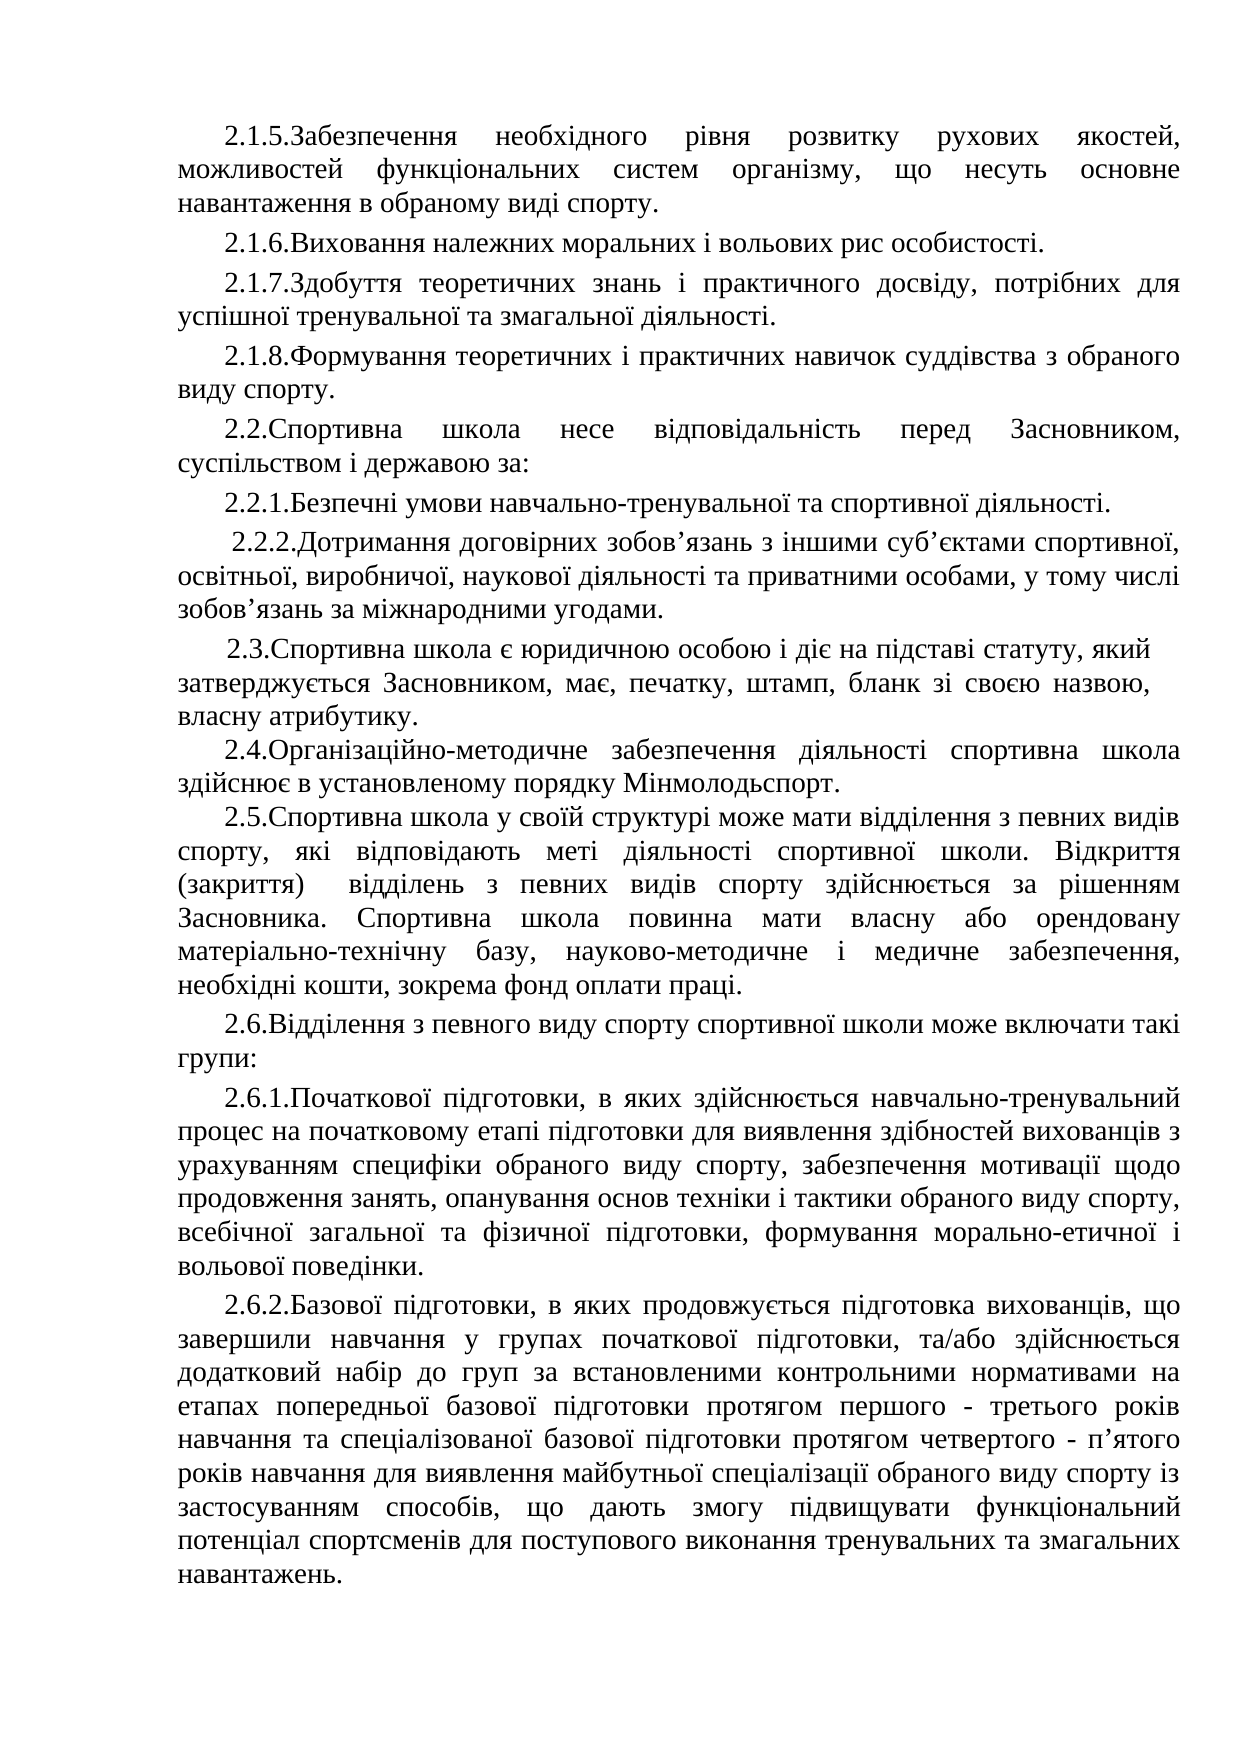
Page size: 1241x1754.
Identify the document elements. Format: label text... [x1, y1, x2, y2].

text 2.6.1.Початкової підготовки, в яких здійснюється навчально-тренувальний процес на початковому етапі підготовки для виявлення здібностей вихованців з урахуванням специфіки обраного виду спорту, забезпечення мотивації щодо продовження занять, опанування основ техніки і тактики обраного виду спорту, всебічної загальної та фізичної підготовки, формування морально-етичної і вольової поведінки. [177, 1080, 1181, 1281]
text 2.1.6.Виховання належних моральних і вольових рис особистості. [177, 225, 1181, 258]
text 2.3.Спортивна школа є юридичною особою і діє на підставі статуту, який затверджується Засновником, має, печатку, штамп, бланк зі своєю назвою, власну атрибутику. [177, 631, 1152, 732]
text 2.2.1.Безпечні умови навчально-тренувальної та спортивної діяльності. [177, 485, 1181, 518]
text 2.1.7.Здобуття теоретичних знань і практичного досвіду, потрібних для успішної тренувальної та змагальної діяльності. [177, 265, 1181, 332]
text 2.1.8.Формування теоретичних і практичних навичок суддівства з обраного виду спорту. [177, 338, 1181, 405]
text 2.1.5.Забезпечення необхідного рівня розвитку рухових якостей, можливостей функціональних систем організму, що несуть основне навантаження в обраному виді спорту. [177, 118, 1181, 219]
text 2.2.Спортивна школа несе відповідальність перед Засновником, суспільством і державою за: [177, 411, 1181, 478]
text 2.6.Відділення з певного виду спорту спортивної школи може включати такі групи: [177, 1007, 1181, 1074]
text 2.5.Спортивна школа у своїй структурі може мати відділення з певних видів спорту, які відповідають меті діяльності спортивної школи. Відкриття (закриття) відділень з певних видів спорту здійснюється за рішенням Засновника. Спортивна школа повинна мати власну або орендовану матеріально-технічну базу, науково-методичне і медичне забезпечення, необхідні кошти, зокрема фонд оплати праці. [177, 799, 1181, 1000]
text 2.2.2.Дотримання договірних зобов’язань з іншими суб’єктами спортивної, освітньої, виробничої, наукової діяльності та приватними особами, у тому числі зобов’язань за міжнародними угодами. [177, 524, 1181, 625]
text 2.4.Організаційно-методичне забезпечення діяльності спортивна школа здійснює в установленому порядку Мінмолодьспорт. [177, 732, 1181, 799]
text 2.6.2.Базової підготовки, в яких продовжується підготовка вихованців, що завершили навчання у групах початкової підготовки, та/або здійснюється додатковий набір до груп за встановленими контрольними нормативами на етапах попередньої базової підготовки протягом першого - третього років навчання та спеціалізованої базової підготовки протягом четвертого - п’ятого років навчання для виявлення майбутньої спеціалізації обраного виду спорту із застосуванням способів, що дають змогу підвищувати функціональний потенціал спортсменів для поступового виконання тренувальних та змагальних навантажень. [177, 1287, 1181, 1589]
